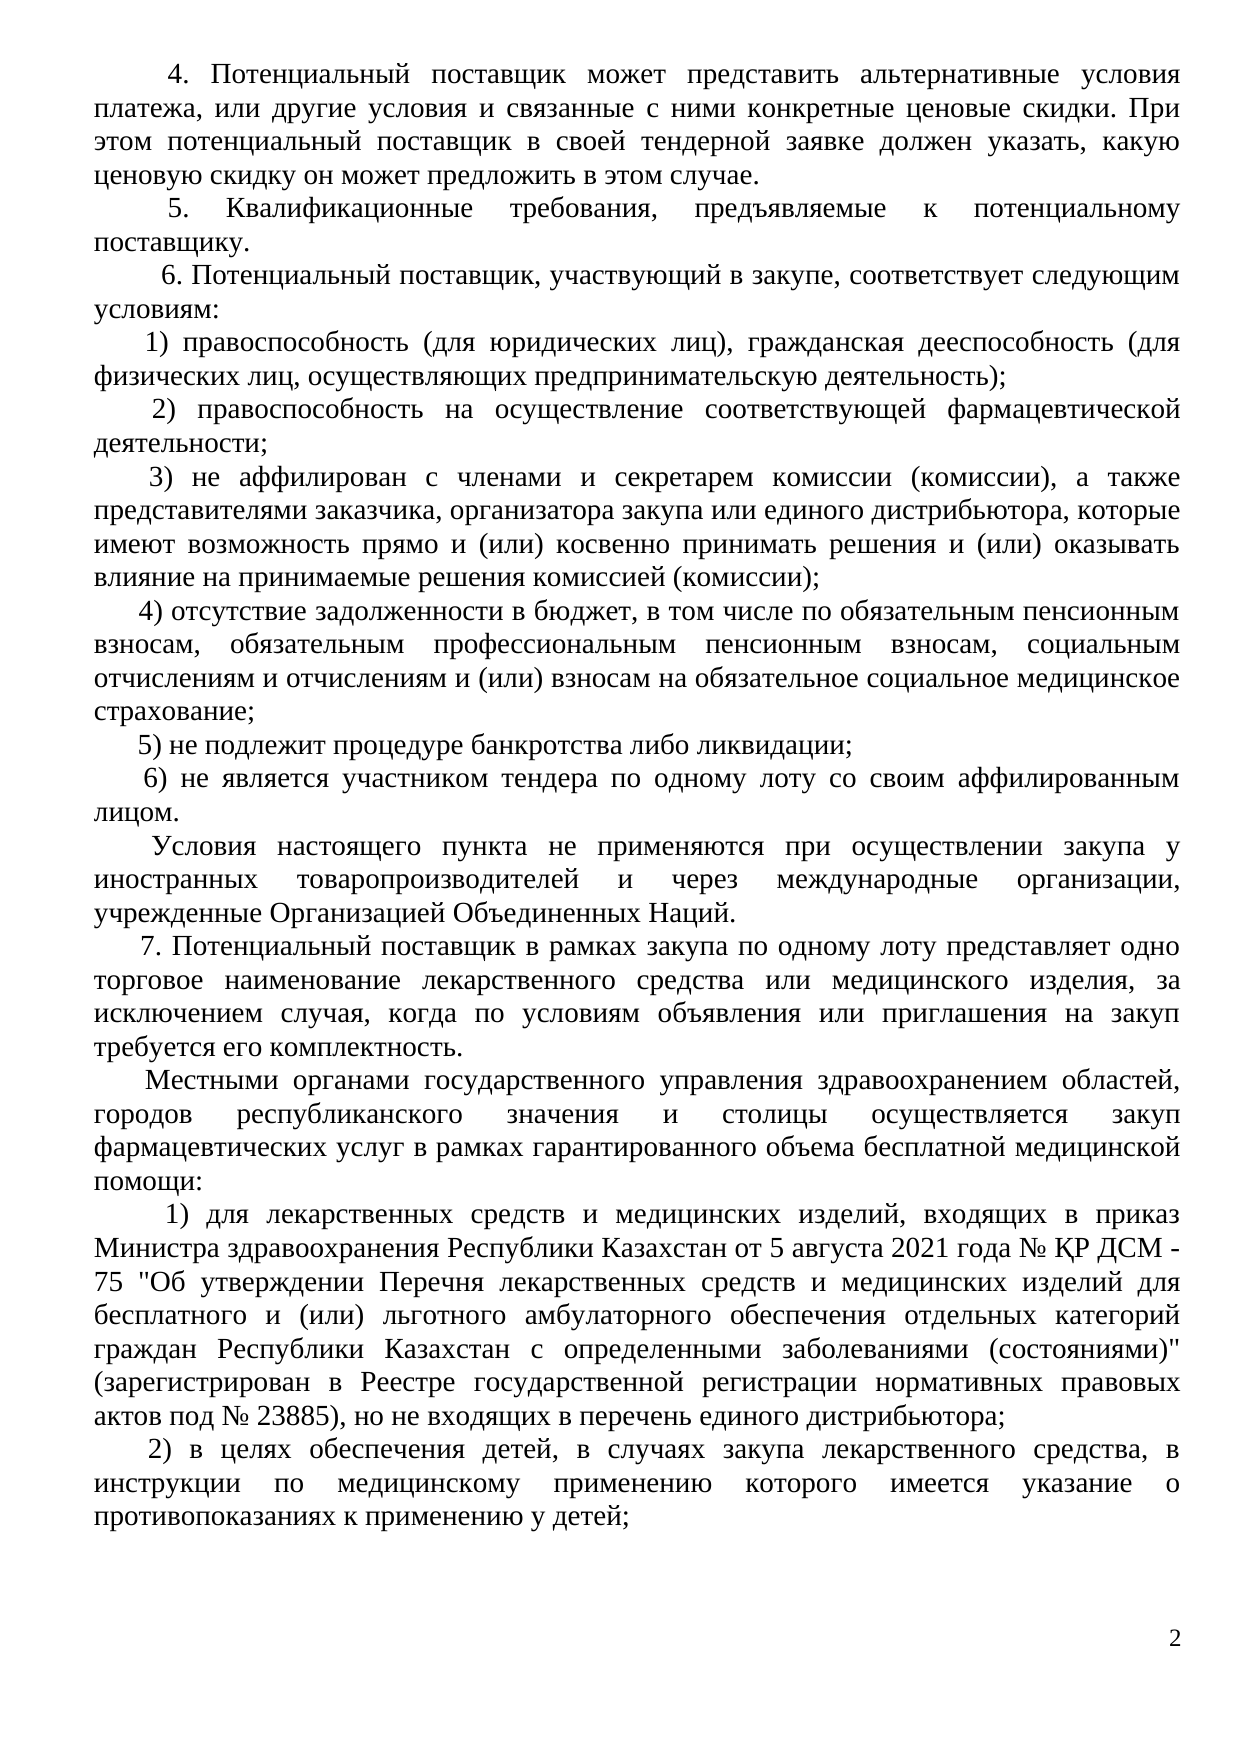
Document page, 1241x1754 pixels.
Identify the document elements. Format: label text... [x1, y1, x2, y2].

text Условия настоящего пункта не применяются при осуществлении закупа у иностранных товаропроизводителей и через международные организации, учрежденные Организацией Объединенных Наций. [94, 828, 1181, 928]
text Местными органами государственного управления здравоохранением областей, городов республиканского значения и столицы осуществляется закуп фармацевтических услуг в рамках гарантированного объема бесплатной медицинской помощи: [94, 1062, 1181, 1197]
text 1) правоспособность (для юридических лиц), гражданская дееспособность (для физических лиц, осуществляющих предпринимательскую деятельность); [94, 324, 1181, 392]
text 3) не аффилирован с членами и секретарем комиссии (комиссии), а также представителями заказчика, организатора закупа или единого дистрибьютора, которые имеют возможность прямо и (или) косвенно принимать решения и (или) оказывать влияние на принимаемые решения комиссией (комиссии); [94, 459, 1181, 593]
text 1) для лекарственных средств и медицинских изделий, входящих в приказ Министра здравоохранения Республики Казахстан от 5 августа 2021 года № ҚР ДСМ - 75 "Об утверждении Перечня лекарственных средств и медицинских изделий для бесплатного и (или) льготного амбулаторного обеспечения отдельных категорий граждан Республики Казахстан с определенными заболеваниями (состояниями)" (зарегистрирован в Реестре государственной регистрации нормативных правовых актов под № 23885), но не входящих в перечень единого дистрибьютора; [94, 1197, 1181, 1431]
text 2) в целях обеспечения детей, в случаях закупа лекарственного средства, в инструкции по медицинскому применению которого имеется указание о противопоказаниях к применению у детей; [94, 1431, 1181, 1532]
text 5) не подлежит процедуре банкротства либо ликвидации; [94, 727, 1181, 761]
text 6. Потенциальный поставщик, участвующий в закупе, соответствует следующим условиям: [94, 257, 1181, 324]
text 7. Потенциальный поставщик в рамках закупа по одному лоту представляет одно торговое наименование лекарственного средства или медицинского изделия, за исключением случая, когда по условиям объявления или приглашения на закуп требуется его комплектность. [94, 928, 1181, 1062]
text 6) не является участником тендера по одному лоту со своим аффилированным лицом. [94, 761, 1181, 828]
text 5. Квалификационные требования, предъявляемые к потенциальному поставщику. [94, 190, 1181, 257]
text 2) правоспособность на осуществление соответствующей фармацевтической деятельности; [94, 392, 1181, 459]
text 4. Потенциальный поставщик может представить альтернативные условия платежа, или другие условия и связанные с ними конкретные ценовые скидки. При этом потенциальный поставщик в своей тендерной заявке должен указать, какую ценовую скидку он может предложить в этом случае. [94, 56, 1181, 190]
text 4) отсутствие задолженности в бюджет, в том числе по обязательным пенсионным взносам, обязательным профессиональным пенсионным взносам, социальным отчислениям и отчислениям и (или) взносам на обязательное социальное медицинское страхование; [94, 593, 1181, 727]
